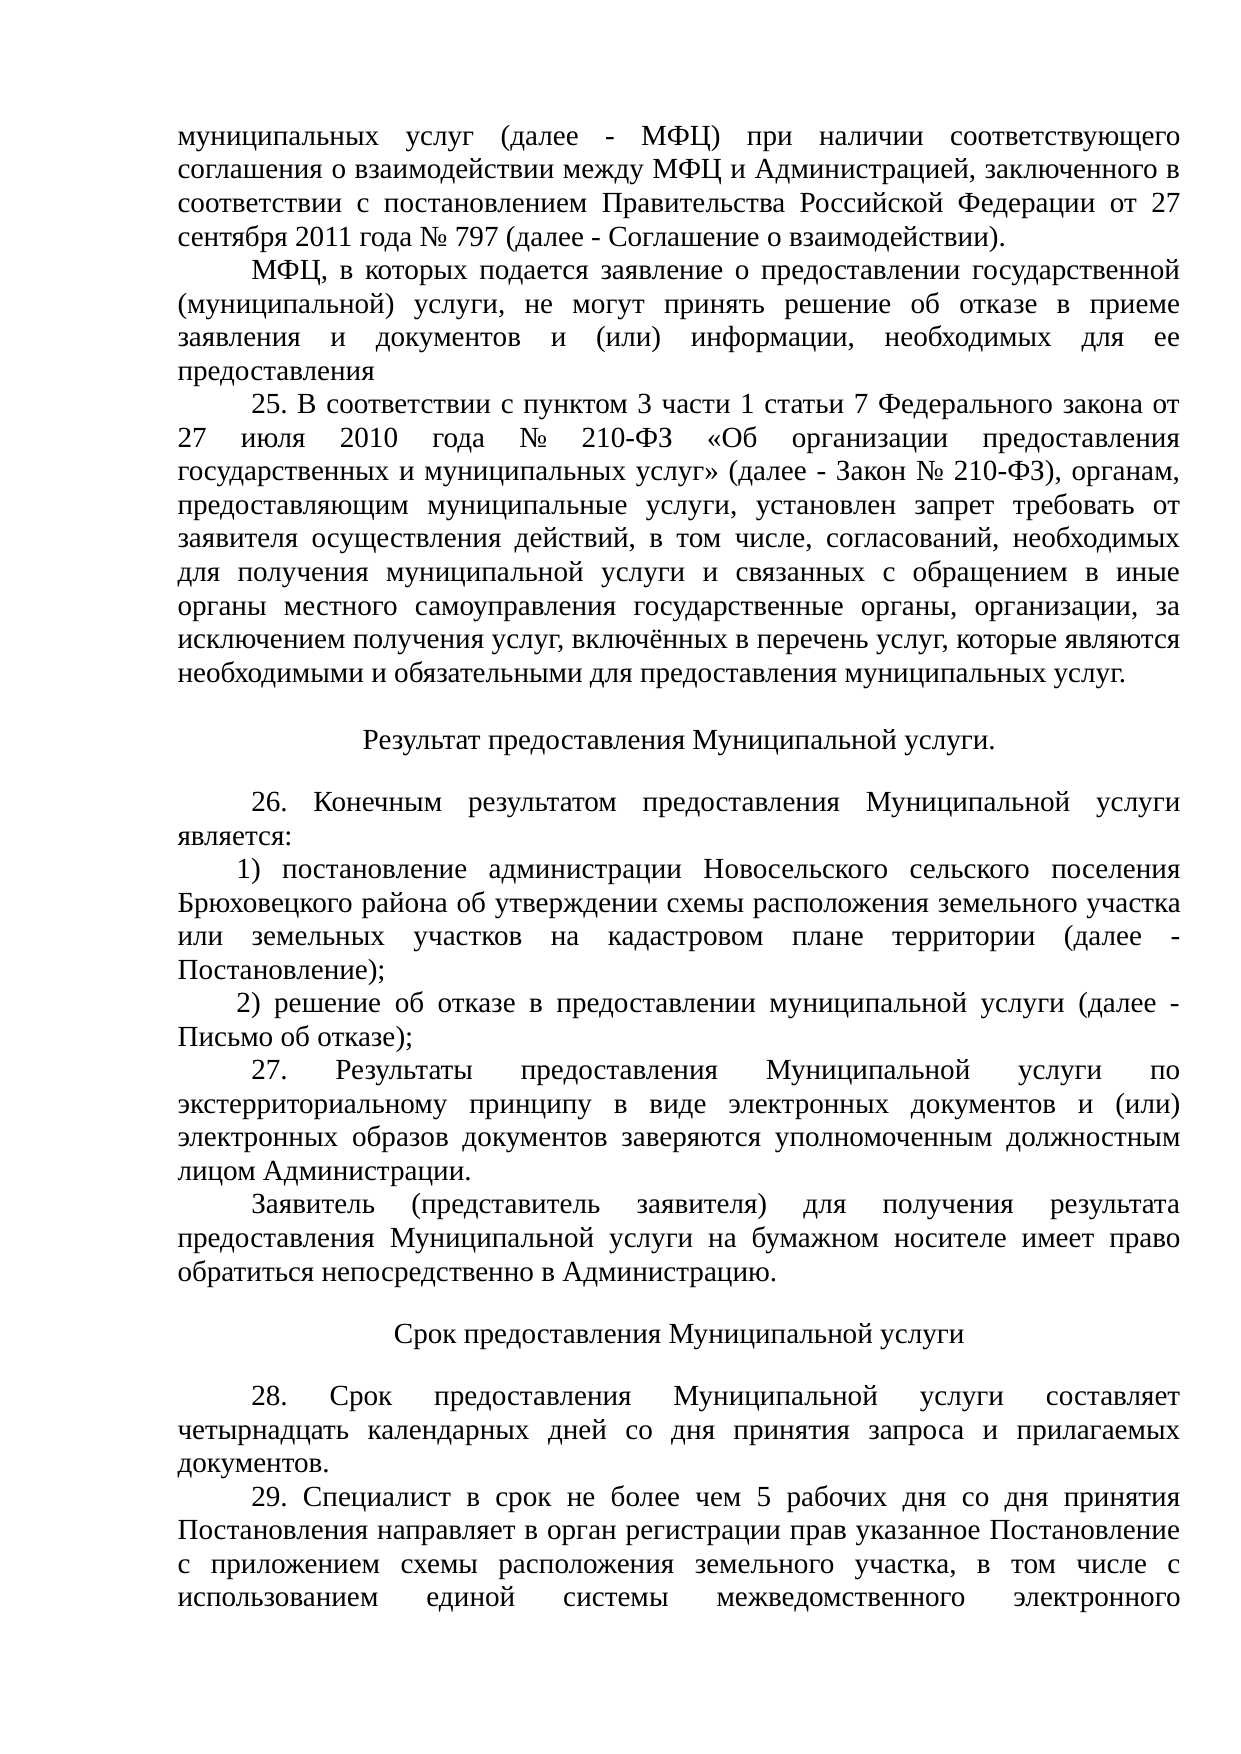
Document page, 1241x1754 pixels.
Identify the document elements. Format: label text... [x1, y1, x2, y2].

text Заявитель (представитель заявителя) для получения результата предоставления Муниципальной услуги на бумажном носителе имеет право обратиться непосредственно в Администрацию. [177, 1187, 1181, 1287]
text 1) постановление администрации Новосельского сельского поселения Брюховецкого района об утверждении схемы расположения земельного участка или земельных участков на кадастровом плане территории (далее - Постановление); [177, 851, 1181, 985]
text 25. В соответствии с пунктом 3 части 1 статьи 7 Федерального закона от 27 июля 2010 года № 210-ФЗ «Об организации предоставления государственных и муниципальных услуг» (далее - Закон № 210-ФЗ), органам, предоставляющим муниципальные услуги, установлен запрет требовать от заявителя осуществления действий, в том числе, согласований, необходимых для получения муниципальной услуги и связанных с обращением в иные органы местного самоуправления государственные органы, организации, за исключением получения услуг, включённых в перечень услуг, которые являются необходимыми и обязательными для предоставления муниципальных услуг. [177, 386, 1181, 688]
text 2) решение об отказе в предоставлении муниципальной услуги (далее - Письмо об отказе); [177, 985, 1181, 1052]
text Срок предоставления Муниципальной услуги [177, 1316, 1181, 1349]
text Результат предоставления Муниципальной услуги. [177, 722, 1181, 755]
text 28. Срок предоставления Муниципальной услуги составляет четырнадцать календарных дней со дня принятия запроса и прилагаемых документов. [177, 1378, 1181, 1479]
text 26. Конечным результатом предоставления Муниципальной услуги является: [177, 784, 1181, 851]
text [177, 1479, 1181, 1613]
text МФЦ, в которых подается заявление о предоставлении государственной (муниципальной) услуги, не могут принять решение об отказе в приеме заявления и документов и (или) информации, необходимых для ее предоставления [177, 252, 1181, 386]
text 27. Результаты предоставления Муниципальной услуги по экстерриториальному принципу в виде электронных документов и (или) электронных образов документов заверяются уполномоченным должностным лицом Администрации. [177, 1052, 1181, 1187]
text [177, 118, 1181, 252]
